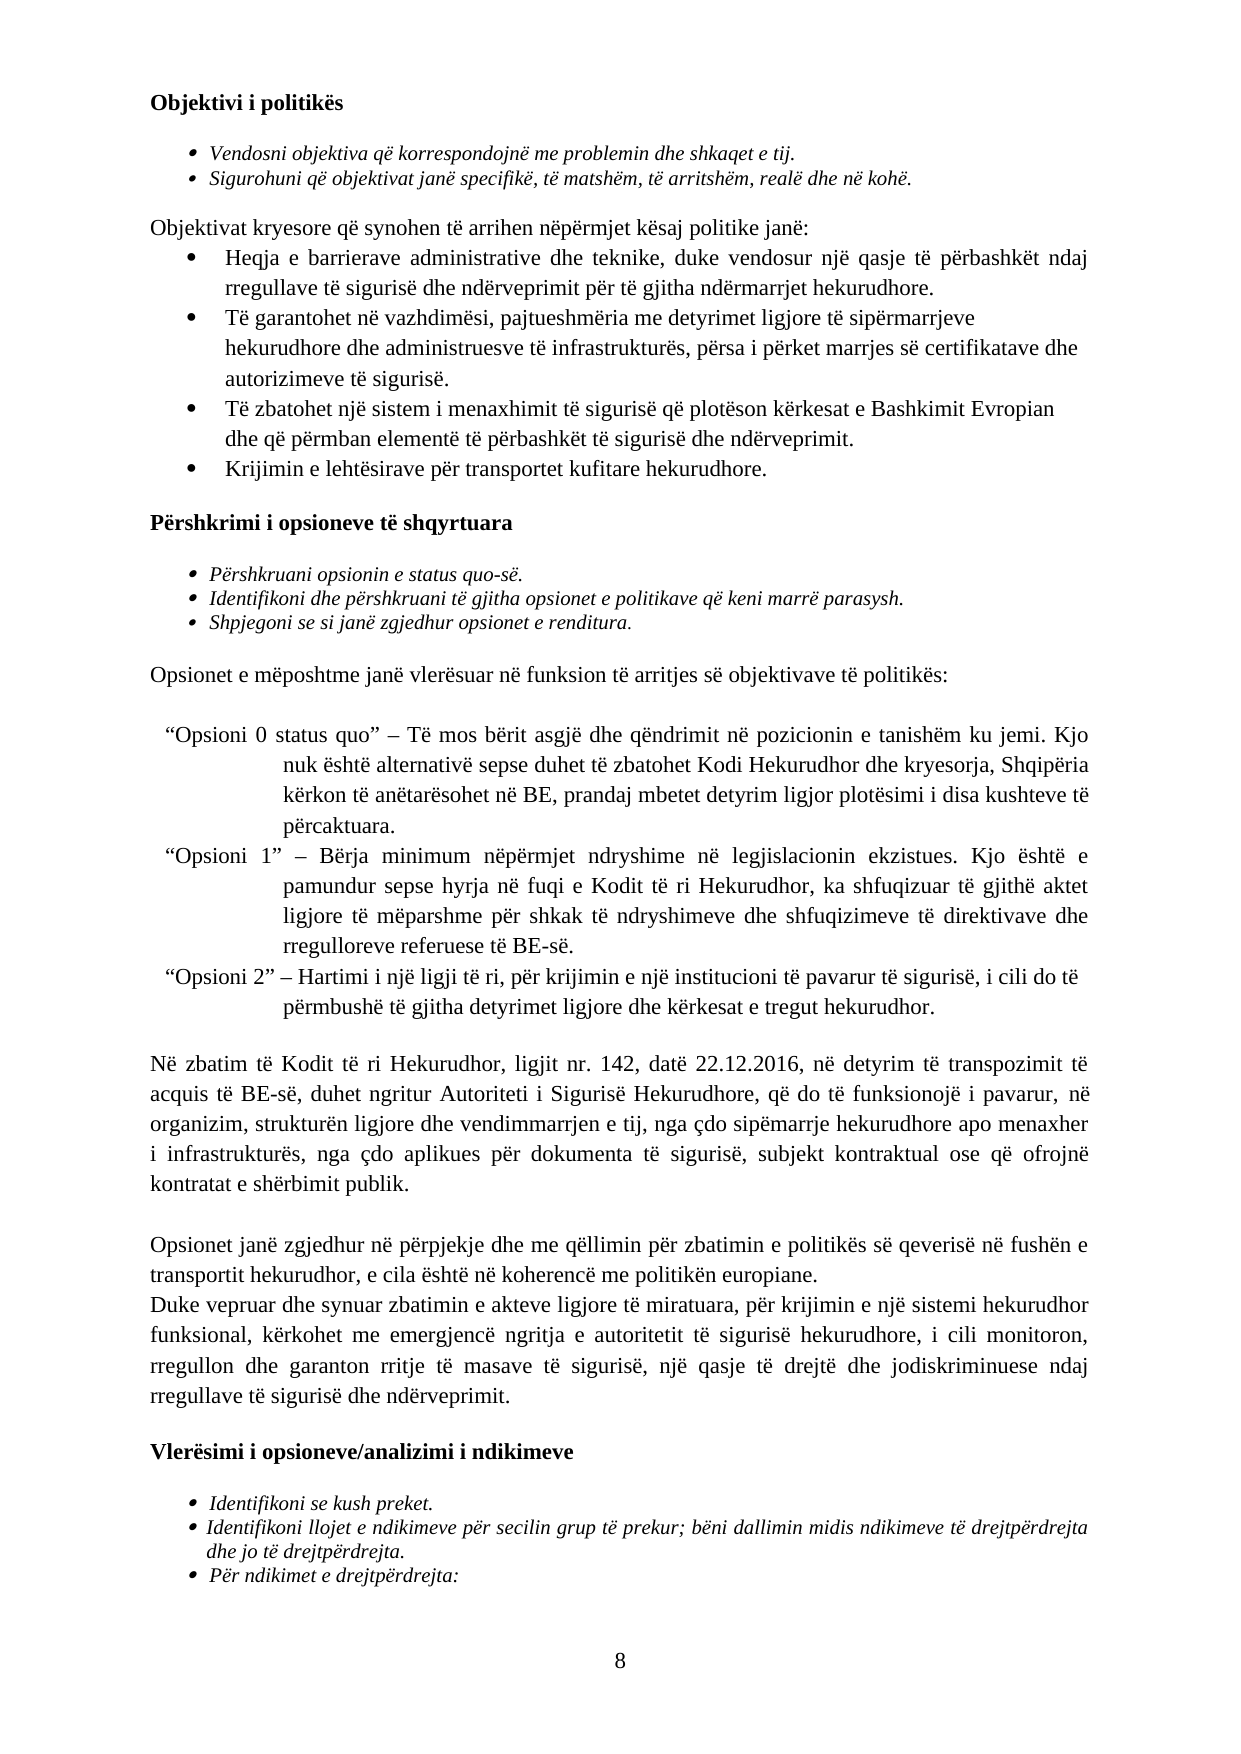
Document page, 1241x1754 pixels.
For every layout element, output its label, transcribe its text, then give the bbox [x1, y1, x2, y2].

text “Opsioni 0 status quo” – Të mos bërit asgjë dhe qëndrimit në pozicionin e tanishëm ku jemi. Kjo nuk është alternativë sepse duhet të zbatohet Kodi Hekurudhor dhe kryesorja, Shqipëria kërkon të anëtarësohet në BE, prandaj mbetet detyrim ligjor plotësimi i disa kushteve të përcaktuara. [165, 721, 1090, 838]
subtitle Objektivi i politikës [150, 89, 1090, 115]
list Identifikoni se kush preket. [187, 1491, 1090, 1515]
text Duke vepruar dhe synuar zbatimin e akteve ligjore të miratuara, për krijimin e një sistemi hekurudhor funksional, kërkohet me emergjencë ngritja e autoritetit të sigurisë hekurudhore, i cili monitoron, rregullon dhe garanton rritje të masave të sigurisë, një qasje të drejtë dhe jodiskriminuese ndaj rregullave të sigurisë dhe ndërveprimit. [150, 1291, 1090, 1408]
list Të zbatohet një sistem i menaxhimit të sigurisë që plotëson kërkesat e Bashkimit Evropian dhe që përmban elementë të përbashkët të sigurisë dhe ndërveprimit. [187, 395, 1090, 451]
text Objektivat kryesore që synohen të arrihen nëpërmjet kësaj politike janë: [150, 213, 1090, 240]
text Në zbatim të Kodit të ri Hekurudhor, ligjit nr. 142, datë 22.12.2016, në detyrim të transpozimit të acquis të BE-së, duhet ngritur Autoriteti i Sigurisë Hekurudhore, që do të funksionojë i pavarur, në organizim, strukturën ligjore dhe vendimmarrjen e tij, nga çdo sipëmarrje hekurudhore apo menaxher i infrastrukturës, nga çdo aplikues për dokumenta të sigurisë, subjekt kontraktual ose që ofrojnë kontratat e shërbimit publik. [150, 1049, 1090, 1197]
list Krijimin e lehtësirave për transportet kufitare hekurudhore. [187, 455, 1090, 482]
text Opsionet janë zgjedhur në përpjekje dhe me qëllimin për zbatimin e politikës së qeverisë në fushën e transportit hekurudhor, e cila është në koherencë me politikën europiane. [150, 1231, 1090, 1287]
subtitle Vlerësimi i opsioneve/analizimi i ndikimeve [150, 1438, 1090, 1465]
subtitle Përshkrimi i opsioneve të shqyrtuara [150, 509, 1090, 536]
text Opsionet e mëposhtme janë vlerësuar në funksion të arritjes së objektivave të politikës: [150, 661, 1090, 687]
list Identifikoni dhe përshkruani të gjitha opsionet e politikave që keni marrë parasysh. [187, 586, 1090, 610]
list Të garantohet në vazhdimësi, pajtueshmëria me detyrimet ligjore të sipërmarrjeve hekurudhore dhe administruesve të infrastrukturës, përsa i përket marrjes së certifikatave dhe autorizimeve të sigurisë. [187, 304, 1090, 391]
list Vendosni objektiva që korrespondojnë me problemin dhe shkaqet e tij. [187, 141, 1090, 165]
list Sigurohuni që objektivat janë specifikë, të matshëm, të arritshëm, realë dhe në kohë. [187, 165, 1090, 189]
text “Opsioni 1” – Bërja minimum nëpërmjet ndryshime në legjislacionin ekzistues. Kjo është e pamundur sepse hyrja në fuqi e Kodit të ri Hekurudhor, ka shfuqizuar të gjithë aktet ligjore të mëparshme për shkak të ndryshimeve dhe shfuqizimeve të direktivave dhe rregulloreve referuese të BE-së. [165, 842, 1090, 959]
list Për ndikimet e drejtpërdrejta: [187, 1563, 1090, 1587]
list Përshkruani opsionin e status quo-së. [187, 562, 1090, 586]
text “Opsioni 2” – Hartimi i një ligji të ri, për krijimin e një institucioni të pavarur të sigurisë, i cili do të përmbushë të gjitha detyrimet ligjore dhe kërkesat e tregut hekurudhor. [165, 963, 1090, 1019]
list Shpjegoni se si janë zgjedhur opsionet e renditura. [187, 610, 1090, 634]
list Identifikoni llojet e ndikimeve për secilin grup të prekur; bëni dallimin midis ndikimeve të drejtpërdrejta dhe jo të drejtpërdrejta. [187, 1515, 1090, 1563]
list Heqja e barrierave administrative dhe teknike, duke vendosur një qasje të përbashkët ndaj rregullave të sigurisë dhe ndërveprimit për të gjitha ndërmarrjet hekurudhore. [187, 244, 1090, 300]
